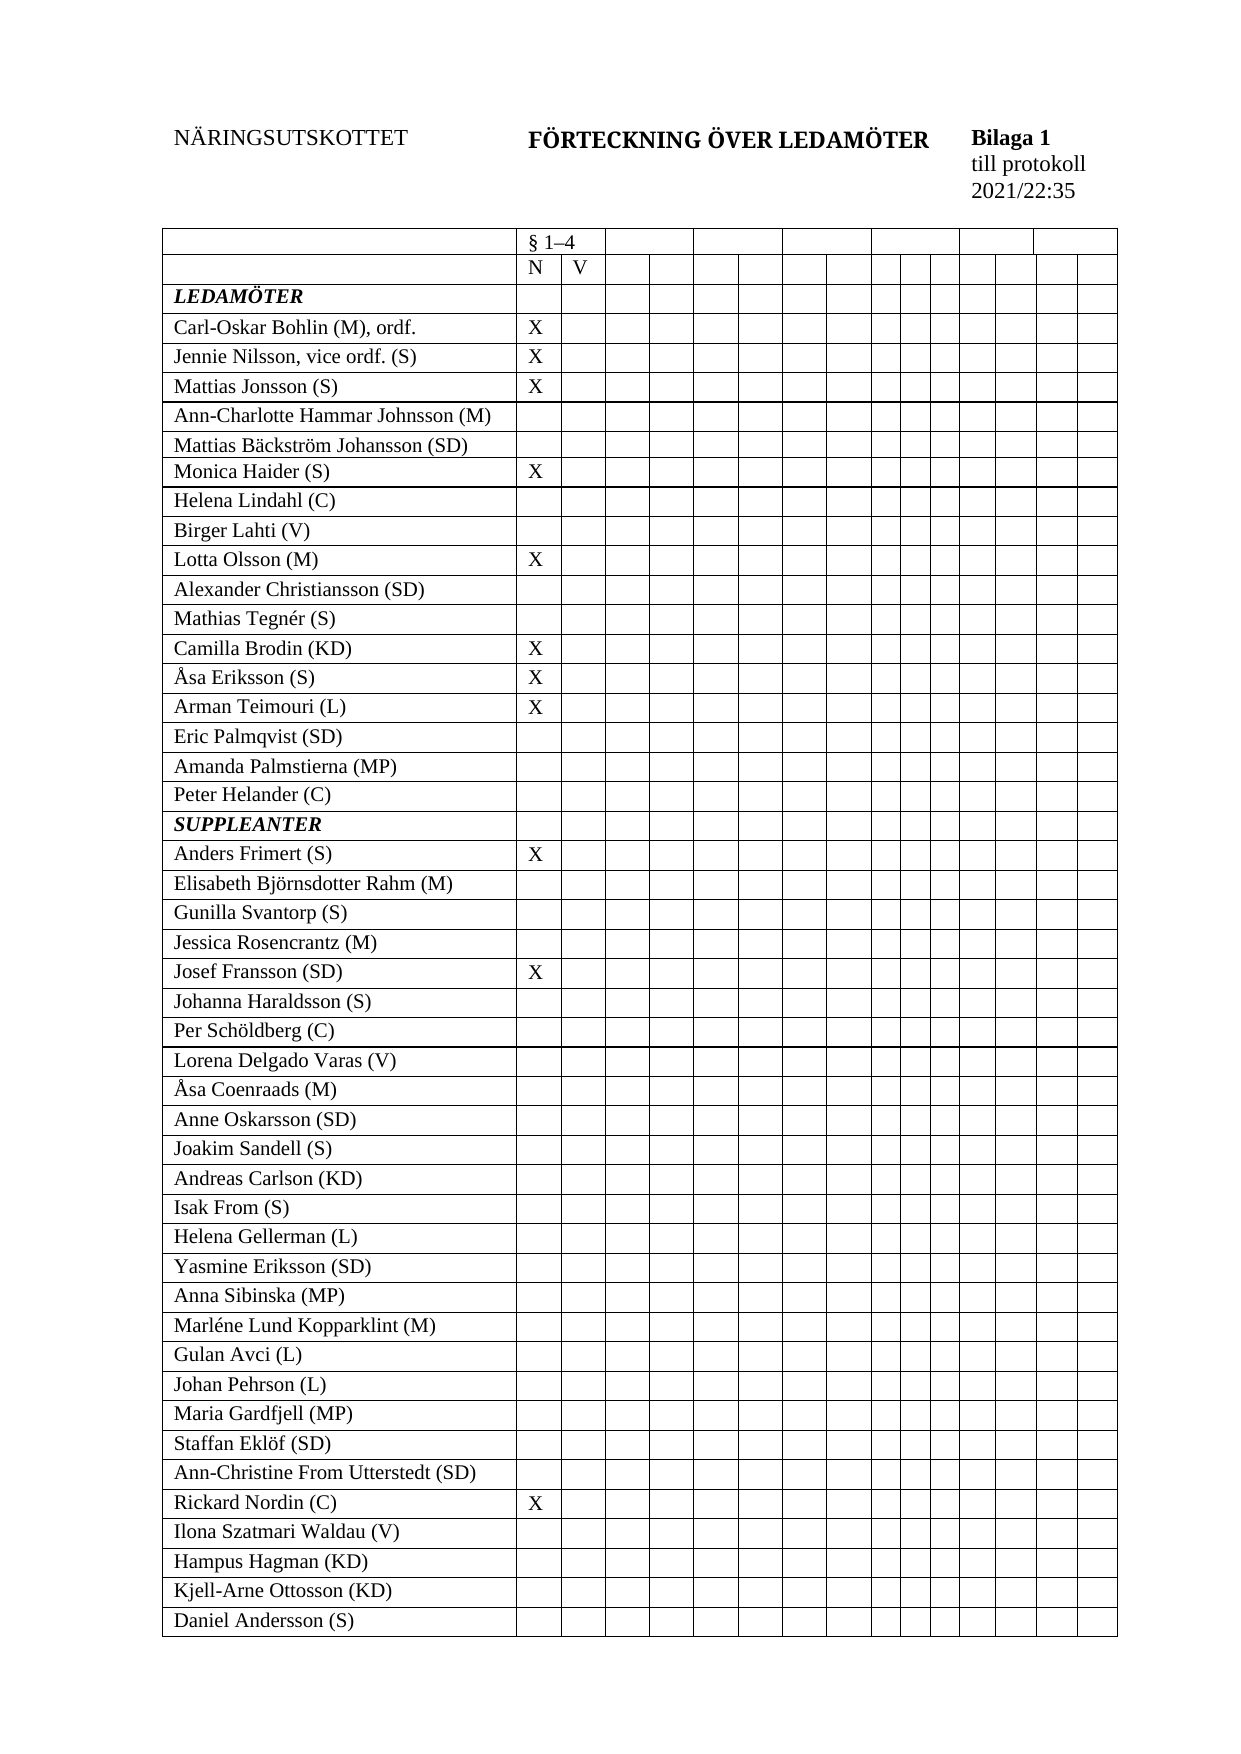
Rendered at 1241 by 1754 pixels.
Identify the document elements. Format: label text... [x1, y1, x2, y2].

table_cell [562, 1342, 605, 1371]
table_cell [996, 1490, 1036, 1518]
table_cell [872, 458, 900, 486]
table_cell [1037, 1018, 1077, 1046]
table_cell [694, 871, 738, 899]
table_cell [931, 285, 959, 313]
table_cell [1078, 812, 1117, 840]
table_cell [562, 344, 605, 372]
table_cell [931, 373, 959, 401]
table_cell [517, 900, 561, 928]
table_cell [1078, 403, 1117, 431]
table_cell [783, 1342, 826, 1371]
table_cell [996, 930, 1036, 958]
table_cell [1037, 723, 1077, 752]
table_cell [827, 989, 871, 1017]
table_cell [901, 782, 930, 811]
table_cell [650, 1077, 693, 1105]
table_cell [606, 344, 649, 372]
table_cell [872, 1077, 900, 1105]
table_cell [1078, 694, 1117, 722]
table_cell [931, 1106, 959, 1135]
table_cell [931, 812, 959, 840]
table_cell [931, 1313, 959, 1341]
table_cell [562, 1549, 605, 1577]
table_cell [901, 1578, 930, 1607]
table_cell [827, 1254, 871, 1282]
table_cell [650, 753, 693, 781]
table_cell [996, 546, 1036, 575]
table_cell [739, 723, 782, 752]
table_cell [606, 432, 649, 457]
table_cell [650, 1165, 693, 1194]
table_cell [901, 1342, 930, 1371]
table_cell [606, 694, 649, 722]
table_cell [960, 1224, 995, 1253]
table_cell [606, 871, 649, 899]
table_cell [739, 635, 782, 663]
table_cell [783, 1401, 826, 1430]
table_cell [562, 841, 605, 869]
table_cell [739, 1313, 782, 1341]
table_cell [901, 989, 930, 1017]
table_cell [872, 432, 900, 457]
table_cell [1037, 1048, 1077, 1076]
table_cell [960, 812, 995, 840]
table_cell [783, 285, 826, 313]
table_cell [827, 1283, 871, 1312]
table_cell [562, 930, 605, 958]
table_cell [960, 1431, 995, 1459]
table_cell [694, 1195, 738, 1223]
table_cell [694, 812, 738, 840]
table_cell Staffan Eklöf (SD) [163, 1431, 516, 1459]
table_cell [960, 841, 995, 869]
table_cell [872, 488, 900, 516]
table_cell [872, 1460, 900, 1489]
table_cell [960, 871, 995, 899]
table_cell [901, 344, 930, 372]
table_cell [872, 664, 900, 693]
table_cell [1078, 1283, 1117, 1312]
table_cell [901, 753, 930, 781]
table_cell [996, 753, 1036, 781]
table_cell [827, 1018, 871, 1046]
table_cell [960, 1106, 995, 1135]
table_cell [739, 871, 782, 899]
table_cell [827, 1460, 871, 1489]
table_cell [739, 753, 782, 781]
table_cell [517, 605, 561, 634]
table_cell [783, 458, 826, 486]
table_cell [650, 1608, 693, 1636]
table_cell [1078, 723, 1117, 752]
table_cell [872, 1254, 900, 1282]
table_cell [606, 1077, 649, 1105]
table_cell [931, 255, 959, 283]
table_cell [931, 488, 959, 516]
table_cell [827, 373, 871, 401]
table_cell [694, 432, 738, 457]
table_cell [960, 1401, 995, 1430]
table_cell [694, 488, 738, 516]
table_cell [739, 1431, 782, 1459]
table_header NÄRINGSUTSKOTTET [163, 124, 517, 228]
table_cell [1037, 1313, 1077, 1341]
table_cell Johanna Haraldsson (S) [163, 989, 516, 1017]
table_cell [606, 1401, 649, 1430]
table_cell [517, 1549, 561, 1577]
table_cell [783, 1018, 826, 1046]
table_cell [827, 1372, 871, 1400]
table_cell Lorena Delgado Varas (V) [163, 1048, 516, 1076]
table_cell [901, 488, 930, 516]
table_cell [996, 1578, 1036, 1607]
table_cell [827, 1342, 871, 1371]
table_cell [650, 1431, 693, 1459]
table_cell [1078, 900, 1117, 928]
table_cell [1078, 959, 1117, 987]
table_cell [783, 1254, 826, 1282]
table_cell [650, 1224, 693, 1253]
table_cell X [517, 344, 561, 372]
table_cell [783, 344, 826, 372]
table_cell [996, 1224, 1036, 1253]
table_cell [517, 1460, 561, 1489]
table_cell [1078, 1018, 1117, 1046]
table_cell [562, 1578, 605, 1607]
table_cell [606, 255, 649, 283]
table_cell [739, 1519, 782, 1548]
table_cell [901, 694, 930, 722]
table_cell [1037, 1578, 1077, 1607]
table_cell [606, 959, 649, 987]
table_cell [694, 694, 738, 722]
table_cell [827, 1519, 871, 1548]
table_cell [517, 723, 561, 752]
table_cell [996, 1283, 1036, 1312]
table_cell [1037, 517, 1077, 545]
table_cell [827, 605, 871, 634]
table_cell [517, 812, 561, 840]
table_cell [650, 576, 693, 604]
table_cell [960, 1490, 995, 1518]
table_cell [872, 1195, 900, 1223]
table_cell Helena Gellerman (L) [163, 1224, 516, 1253]
table_cell [694, 841, 738, 869]
table_cell [562, 635, 605, 663]
table_cell [783, 229, 871, 254]
table_cell Isak From (S) [163, 1195, 516, 1223]
table_cell [931, 664, 959, 693]
table_cell [694, 458, 738, 486]
table_cell [739, 285, 782, 313]
table_cell [606, 1313, 649, 1341]
table_cell [960, 753, 995, 781]
table_cell [562, 1018, 605, 1046]
table_cell [517, 1195, 561, 1223]
table_cell [606, 285, 649, 313]
table_cell [960, 1018, 995, 1046]
table_cell [1037, 344, 1077, 372]
table_cell [1037, 576, 1077, 604]
table_cell [872, 1608, 900, 1636]
table_cell [872, 344, 900, 372]
table_cell Carl-Oskar Bohlin (M), ordf. [163, 314, 516, 342]
table_cell [996, 1431, 1036, 1459]
table_cell [996, 1401, 1036, 1430]
table_cell [606, 1136, 649, 1164]
table_cell [827, 546, 871, 575]
table_cell [1037, 1549, 1077, 1577]
table_cell [783, 1195, 826, 1223]
table_cell [606, 1519, 649, 1548]
table_cell [960, 373, 995, 401]
table_cell [901, 546, 930, 575]
table_cell [517, 1608, 561, 1636]
table_cell Mathias Tegnér (S) [163, 605, 516, 634]
table_cell [783, 1519, 826, 1548]
table_cell [827, 694, 871, 722]
table_cell [650, 930, 693, 958]
table_cell [783, 1283, 826, 1312]
table_cell [827, 753, 871, 781]
table_cell [1037, 1195, 1077, 1223]
table_cell [960, 1048, 995, 1076]
table_cell [783, 488, 826, 516]
table_cell [827, 285, 871, 313]
table_cell [827, 841, 871, 869]
table_cell [827, 635, 871, 663]
table_cell [650, 989, 693, 1017]
table_cell [694, 1490, 738, 1518]
table_cell [1037, 1283, 1077, 1312]
table_cell [960, 1077, 995, 1105]
table_cell [694, 1106, 738, 1135]
table_cell [650, 1313, 693, 1341]
table_cell [517, 782, 561, 811]
table_cell [694, 517, 738, 545]
table_cell [606, 1342, 649, 1371]
table_cell [739, 1490, 782, 1518]
table_cell [562, 900, 605, 928]
table_cell [1078, 1106, 1117, 1135]
table_cell [650, 1460, 693, 1489]
table_cell [827, 576, 871, 604]
table_cell [739, 694, 782, 722]
table_cell [650, 1342, 693, 1371]
table_cell Marléne Lund Kopparklint (M) [163, 1313, 516, 1341]
table_cell [562, 488, 605, 516]
table_cell [694, 403, 738, 431]
table_cell [739, 605, 782, 634]
table_cell [650, 1549, 693, 1577]
table_cell [562, 1608, 605, 1636]
table_cell [694, 1018, 738, 1046]
table_cell [606, 1195, 649, 1223]
table_cell [650, 432, 693, 457]
table_cell [783, 255, 826, 283]
table_cell [1078, 1490, 1117, 1518]
table_cell [1078, 1342, 1117, 1371]
table_cell [694, 1460, 738, 1489]
table_cell [1078, 255, 1117, 283]
table_cell [783, 723, 826, 752]
table_cell [517, 871, 561, 899]
table_cell Anna Sibinska (MP) [163, 1283, 516, 1312]
table_cell [517, 1254, 561, 1282]
table_cell [996, 1549, 1036, 1577]
table_cell [901, 1401, 930, 1430]
table_cell [783, 546, 826, 575]
table_cell [650, 1578, 693, 1607]
table_cell [1078, 1431, 1117, 1459]
table_cell [739, 546, 782, 575]
table_cell [960, 314, 995, 342]
table_cell [783, 1136, 826, 1164]
table_cell [1078, 1077, 1117, 1105]
table_cell [783, 1165, 826, 1194]
table_cell [827, 723, 871, 752]
table_cell [163, 255, 516, 283]
table_cell [872, 900, 900, 928]
table_cell [783, 1549, 826, 1577]
table_cell [901, 373, 930, 401]
table_cell [996, 403, 1036, 431]
table_cell [694, 782, 738, 811]
table_cell [650, 1372, 693, 1400]
table_cell [827, 1549, 871, 1577]
table_cell N [517, 255, 561, 283]
table_cell [739, 959, 782, 987]
table_cell [827, 1077, 871, 1105]
table_cell [1078, 871, 1117, 899]
table_cell [931, 723, 959, 752]
table_cell [931, 1460, 959, 1489]
table_cell [606, 812, 649, 840]
table_cell [562, 959, 605, 987]
table_cell [931, 782, 959, 811]
table_cell [901, 403, 930, 431]
table_cell [562, 1431, 605, 1459]
table_cell [562, 1254, 605, 1282]
table_cell [960, 694, 995, 722]
table_cell [562, 1401, 605, 1430]
table_cell [694, 1048, 738, 1076]
table_cell [901, 432, 930, 457]
table_cell Alexander Christiansson (SD) [163, 576, 516, 604]
table_cell Rickard Nordin (C) [163, 1490, 516, 1518]
table_cell [1078, 1519, 1117, 1548]
table_cell [931, 344, 959, 372]
table_cell [827, 1165, 871, 1194]
table_cell [1037, 605, 1077, 634]
table_cell [562, 723, 605, 752]
table_cell [562, 1313, 605, 1341]
table_cell [1078, 1165, 1117, 1194]
table_cell [739, 576, 782, 604]
table_cell [739, 373, 782, 401]
table_cell [163, 229, 516, 254]
table_cell [872, 285, 900, 313]
table_cell [606, 1372, 649, 1400]
table_cell [1078, 432, 1117, 457]
table_cell [783, 900, 826, 928]
table_cell [694, 959, 738, 987]
table_cell [996, 841, 1036, 869]
table_cell [931, 1519, 959, 1548]
table_cell [1037, 694, 1077, 722]
table_cell [694, 373, 738, 401]
table_cell [783, 517, 826, 545]
table_cell [562, 576, 605, 604]
table_cell [960, 635, 995, 663]
table_cell [827, 1490, 871, 1518]
table_cell [739, 1195, 782, 1223]
table_cell [1078, 930, 1117, 958]
table_cell [1037, 900, 1077, 928]
table_cell [694, 1342, 738, 1371]
table_cell [872, 723, 900, 752]
table_cell [739, 900, 782, 928]
table_cell [650, 285, 693, 313]
table_cell [872, 1372, 900, 1400]
table_cell [517, 1077, 561, 1105]
table_cell [606, 1608, 649, 1636]
table_cell [872, 1018, 900, 1046]
table_header Bilaga 1 till protokoll 2021/22:35 [960, 124, 1118, 228]
table_cell [783, 1431, 826, 1459]
table_cell [562, 664, 605, 693]
table_cell [1078, 1460, 1117, 1489]
table_cell Elisabeth Björnsdotter Rahm (M) [163, 871, 516, 899]
table_cell [960, 664, 995, 693]
table_cell [783, 1460, 826, 1489]
table_cell [931, 1608, 959, 1636]
table_cell [960, 1519, 995, 1548]
table_cell [931, 753, 959, 781]
table_cell Åsa Eriksson (S) [163, 664, 516, 693]
table_cell [1037, 1431, 1077, 1459]
table_cell X [517, 458, 561, 486]
table_cell [562, 1048, 605, 1076]
table_cell [1078, 605, 1117, 634]
table_cell X [517, 635, 561, 663]
table_cell [694, 753, 738, 781]
table_cell [606, 989, 649, 1017]
table_cell [606, 1490, 649, 1518]
table_cell [996, 1136, 1036, 1164]
table_cell [650, 1048, 693, 1076]
table_cell [901, 285, 930, 313]
table_cell [783, 605, 826, 634]
table_cell [872, 546, 900, 575]
table_cell [1078, 1549, 1117, 1577]
table_cell [606, 458, 649, 486]
table_cell [960, 1460, 995, 1489]
table_cell [739, 432, 782, 457]
table_cell [517, 1578, 561, 1607]
table_cell [931, 694, 959, 722]
table_cell [562, 1195, 605, 1223]
table_cell [931, 1401, 959, 1430]
table_cell [1078, 635, 1117, 663]
table_cell [694, 1224, 738, 1253]
table_cell [606, 723, 649, 752]
table_cell [931, 314, 959, 342]
table_cell [872, 930, 900, 958]
table_cell [872, 1224, 900, 1253]
table_cell [517, 1106, 561, 1135]
table_cell [650, 403, 693, 431]
table_cell [1037, 1490, 1077, 1518]
table_cell [901, 1048, 930, 1076]
table_cell Per Schöldberg (C) [163, 1018, 516, 1046]
table_cell [562, 1136, 605, 1164]
table_cell [960, 546, 995, 575]
table_cell [694, 930, 738, 958]
table_cell [872, 753, 900, 781]
table_cell [783, 1608, 826, 1636]
table_cell [606, 900, 649, 928]
table_cell [783, 664, 826, 693]
table_cell [739, 403, 782, 431]
table_cell [1078, 1136, 1117, 1164]
table_cell [827, 255, 871, 283]
table_cell [694, 1549, 738, 1577]
table_cell [606, 1048, 649, 1076]
table_cell [517, 1224, 561, 1253]
table_cell [996, 782, 1036, 811]
table_cell X [517, 373, 561, 401]
table_cell [1037, 546, 1077, 575]
table_cell [931, 635, 959, 663]
table_cell [996, 314, 1036, 342]
table_cell [1037, 812, 1077, 840]
table_cell [562, 1372, 605, 1400]
table_cell [931, 1195, 959, 1223]
table_cell [1078, 576, 1117, 604]
table_cell [996, 1165, 1036, 1194]
table_cell [872, 782, 900, 811]
table_cell [1037, 1372, 1077, 1400]
table_cell [694, 1254, 738, 1282]
table_cell [739, 664, 782, 693]
table_cell [650, 1401, 693, 1430]
table_cell [901, 1460, 930, 1489]
table_cell Daniel Andersson (S) [163, 1608, 516, 1636]
table_cell [901, 1224, 930, 1253]
table_cell X [517, 546, 561, 575]
table_cell [783, 871, 826, 899]
table_cell [650, 517, 693, 545]
table_cell [739, 930, 782, 958]
table_cell [694, 1313, 738, 1341]
table_cell [827, 1313, 871, 1341]
table_cell Gunilla Svantorp (S) [163, 900, 516, 928]
table_cell [739, 344, 782, 372]
table_cell [1037, 782, 1077, 811]
table_cell Yasmine Eriksson (SD) [163, 1254, 516, 1282]
table_cell [694, 1519, 738, 1548]
table_cell [872, 1106, 900, 1135]
table_cell [996, 959, 1036, 987]
table_cell [562, 458, 605, 486]
table_cell [872, 605, 900, 634]
table_cell [606, 1224, 649, 1253]
table_cell [1037, 664, 1077, 693]
table_cell Jennie Nilsson, vice ordf. (S) [163, 344, 516, 372]
table_cell [739, 488, 782, 516]
table_cell [606, 576, 649, 604]
table_cell Hampus Hagman (KD) [163, 1549, 516, 1577]
table_cell [694, 1136, 738, 1164]
table_cell X [517, 694, 561, 722]
table_cell [872, 1342, 900, 1371]
table_cell [960, 1254, 995, 1282]
table_cell [694, 546, 738, 575]
table_cell [901, 1313, 930, 1341]
table_cell [1078, 1372, 1117, 1400]
table_cell [606, 373, 649, 401]
table_cell [694, 576, 738, 604]
table_cell [783, 1490, 826, 1518]
table_cell [960, 900, 995, 928]
table_cell [694, 723, 738, 752]
table_cell [1078, 1254, 1117, 1282]
table_cell [783, 373, 826, 401]
table_cell [872, 373, 900, 401]
table_cell [606, 1165, 649, 1194]
table_cell [872, 841, 900, 869]
table_cell [650, 812, 693, 840]
table_cell [996, 432, 1036, 457]
table_cell [650, 1254, 693, 1282]
table_cell X [517, 664, 561, 693]
table_cell [960, 576, 995, 604]
table_cell [901, 458, 930, 486]
table_cell [901, 1549, 930, 1577]
table_cell [1078, 1224, 1117, 1253]
table_cell [996, 723, 1036, 752]
table_cell [931, 1342, 959, 1371]
table_cell [1037, 1254, 1077, 1282]
table_cell [517, 285, 561, 313]
table_cell Johan Pehrson (L) [163, 1372, 516, 1400]
table_cell [901, 871, 930, 899]
table_cell [517, 517, 561, 545]
table_cell [739, 1549, 782, 1577]
table_cell [694, 664, 738, 693]
table_cell [931, 1077, 959, 1105]
table_cell [960, 488, 995, 516]
table_cell [739, 1342, 782, 1371]
table_cell [901, 1018, 930, 1046]
table_cell [827, 1578, 871, 1607]
table_cell [960, 605, 995, 634]
table_cell [827, 1048, 871, 1076]
table_cell Arman Teimouri (L) [163, 694, 516, 722]
table_cell [996, 871, 1036, 899]
table_cell [1037, 930, 1077, 958]
table_cell [1078, 373, 1117, 401]
table_cell [901, 576, 930, 604]
table_cell [517, 1401, 561, 1430]
table_cell [1078, 1401, 1117, 1430]
table_cell [650, 1283, 693, 1312]
table_cell [517, 1136, 561, 1164]
table_cell [960, 1342, 995, 1371]
table_cell [694, 1431, 738, 1459]
table_cell [1037, 871, 1077, 899]
table_cell [650, 694, 693, 722]
table_cell [996, 344, 1036, 372]
table_cell [1078, 546, 1117, 575]
table_cell [783, 959, 826, 987]
table_cell LEDAMÖTER [163, 285, 516, 313]
table_cell [827, 1401, 871, 1430]
table_cell [650, 1018, 693, 1046]
table_cell [739, 1106, 782, 1135]
table_cell [694, 900, 738, 928]
table_cell [931, 1048, 959, 1076]
table_cell [650, 1136, 693, 1164]
table_cell [562, 812, 605, 840]
table_cell [606, 753, 649, 781]
table_cell Andreas Carlson (KD) [163, 1165, 516, 1194]
table_cell [606, 314, 649, 342]
table_cell [562, 285, 605, 313]
table_cell [739, 458, 782, 486]
table_cell X [517, 314, 561, 342]
table_cell [901, 1106, 930, 1135]
table_cell Ann-Christine From Utterstedt (SD) [163, 1460, 516, 1489]
table_cell [960, 989, 995, 1017]
table_cell [960, 432, 995, 457]
table_cell Mattias Jonsson (S) [163, 373, 516, 401]
table_cell [1037, 432, 1077, 457]
table_cell [901, 1165, 930, 1194]
table_cell [901, 1077, 930, 1105]
table_cell [931, 1372, 959, 1400]
table_cell [739, 1077, 782, 1105]
table_cell [1078, 782, 1117, 811]
table_cell [606, 1460, 649, 1489]
table_cell [872, 635, 900, 663]
table_cell [931, 1165, 959, 1194]
table_cell [1037, 403, 1077, 431]
table_cell Kjell-Arne Ottosson (KD) [163, 1578, 516, 1607]
table_cell [694, 1401, 738, 1430]
table_cell [960, 344, 995, 372]
table_cell [996, 373, 1036, 401]
table_cell [783, 314, 826, 342]
table_cell [650, 1195, 693, 1223]
table_cell [996, 1195, 1036, 1223]
table_cell [1037, 255, 1077, 283]
table_cell SUPPLEANTER [163, 812, 516, 840]
table_cell [562, 605, 605, 634]
table_cell [606, 488, 649, 516]
table_cell [739, 1460, 782, 1489]
table_cell [931, 989, 959, 1017]
table_cell [783, 989, 826, 1017]
table_cell [872, 1048, 900, 1076]
table_cell [827, 1224, 871, 1253]
table_cell [1037, 373, 1077, 401]
table_cell [931, 871, 959, 899]
table_cell Jessica Rosencrantz (M) [163, 930, 516, 958]
table_cell [872, 1165, 900, 1194]
table_cell [562, 1165, 605, 1194]
table_cell [650, 871, 693, 899]
table_cell [1037, 1165, 1077, 1194]
table_cell [1078, 664, 1117, 693]
table_cell [739, 1608, 782, 1636]
table_cell [562, 694, 605, 722]
table_cell [739, 1283, 782, 1312]
table_cell [901, 1431, 930, 1459]
table_cell [650, 782, 693, 811]
table_cell [1037, 1519, 1077, 1548]
table_cell [996, 989, 1036, 1017]
table_cell [1037, 458, 1077, 486]
table_cell [606, 517, 649, 545]
table_cell [783, 576, 826, 604]
table_cell Anders Frimert (S) [163, 841, 516, 869]
table_cell [650, 255, 693, 283]
table_cell [562, 517, 605, 545]
table_cell [931, 517, 959, 545]
table_cell [694, 605, 738, 634]
table_cell [872, 1519, 900, 1548]
table_cell [1078, 344, 1117, 372]
table_cell [606, 546, 649, 575]
table_cell [1037, 1401, 1077, 1430]
table_cell [1037, 989, 1077, 1017]
table_cell [827, 458, 871, 486]
table_cell [901, 1136, 930, 1164]
table_cell [827, 930, 871, 958]
table_cell [827, 432, 871, 457]
table_cell [1037, 488, 1077, 516]
table_cell [783, 432, 826, 457]
table_cell [827, 314, 871, 342]
table_cell [783, 1372, 826, 1400]
table_cell [739, 255, 782, 283]
table_cell [901, 517, 930, 545]
table_cell [694, 989, 738, 1017]
table_cell [872, 1401, 900, 1430]
table_cell [827, 517, 871, 545]
table_cell [960, 1372, 995, 1400]
table_cell [562, 432, 605, 457]
table_cell [739, 1224, 782, 1253]
table_cell [996, 458, 1036, 486]
table_cell [827, 1431, 871, 1459]
table_cell [1037, 1136, 1077, 1164]
table_cell [562, 989, 605, 1017]
table_cell [996, 694, 1036, 722]
table_cell [996, 1254, 1036, 1282]
table_cell Eric Palmqvist (SD) [163, 723, 516, 752]
table_cell [872, 1136, 900, 1164]
table_cell [694, 344, 738, 372]
table_cell [783, 812, 826, 840]
table_cell [650, 314, 693, 342]
table_cell X [517, 1490, 561, 1518]
table_cell [650, 841, 693, 869]
table_cell [650, 723, 693, 752]
table_cell [606, 930, 649, 958]
table_cell [739, 1048, 782, 1076]
table_cell [931, 930, 959, 958]
table_cell Amanda Palmstierna (MP) [163, 753, 516, 781]
table_cell [517, 403, 561, 431]
table_cell [901, 1490, 930, 1518]
table_cell [783, 782, 826, 811]
table_cell [562, 314, 605, 342]
table_cell [739, 841, 782, 869]
table_cell [872, 1578, 900, 1607]
table_cell [872, 1283, 900, 1312]
table_cell [739, 1578, 782, 1607]
table_cell [606, 403, 649, 431]
table_cell [872, 1490, 900, 1518]
table_cell [960, 1195, 995, 1223]
table_cell [931, 1018, 959, 1046]
table_cell [931, 432, 959, 457]
table_cell [739, 782, 782, 811]
table_cell [562, 1224, 605, 1253]
table_cell [739, 1136, 782, 1164]
table_cell [960, 285, 995, 313]
table_cell [931, 1578, 959, 1607]
table_cell [960, 255, 995, 283]
table_cell [1037, 841, 1077, 869]
table_cell [960, 1549, 995, 1577]
table_cell [606, 1018, 649, 1046]
table_cell [960, 1608, 995, 1636]
table_cell [783, 1313, 826, 1341]
table_header FÖRTECKNING ÖVER LEDAMÖTER [517, 124, 960, 228]
table_cell [606, 1106, 649, 1135]
table_cell [996, 1460, 1036, 1489]
table_cell [901, 635, 930, 663]
table_cell [1078, 1608, 1117, 1636]
table_cell [931, 458, 959, 486]
table_cell Ann-Charlotte Hammar Johnsson (M) [163, 403, 516, 431]
table_cell [872, 576, 900, 604]
table_cell [517, 753, 561, 781]
table_cell [996, 1077, 1036, 1105]
table_cell [872, 1431, 900, 1459]
table_cell [872, 1549, 900, 1577]
table_cell [517, 1048, 561, 1076]
table_cell [901, 959, 930, 987]
table_cell [960, 1136, 995, 1164]
table_cell [562, 1490, 605, 1518]
table_cell [562, 546, 605, 575]
table_cell [694, 1165, 738, 1194]
table_cell [1078, 841, 1117, 869]
table_cell [1078, 1048, 1117, 1076]
table_cell [827, 812, 871, 840]
table_cell [931, 1490, 959, 1518]
table_cell [783, 1048, 826, 1076]
table_cell [739, 812, 782, 840]
table_cell [960, 403, 995, 431]
table_cell [606, 1254, 649, 1282]
table_cell [650, 635, 693, 663]
table_cell [827, 1195, 871, 1223]
table_cell [694, 229, 782, 254]
table_cell [901, 1372, 930, 1400]
table_cell [517, 1372, 561, 1400]
table_cell [1037, 1077, 1077, 1105]
table_cell [872, 989, 900, 1017]
table_cell [783, 1077, 826, 1105]
table_cell [996, 664, 1036, 693]
table_cell [960, 723, 995, 752]
table_cell [872, 1313, 900, 1341]
table_cell [694, 314, 738, 342]
table_cell [739, 314, 782, 342]
table_cell [606, 1431, 649, 1459]
table_cell [517, 1313, 561, 1341]
table_cell [996, 1519, 1036, 1548]
table_cell [783, 1224, 826, 1253]
table_cell [606, 1549, 649, 1577]
table_cell [827, 959, 871, 987]
table_cell Gulan Avci (L) [163, 1342, 516, 1371]
table_cell [694, 255, 738, 283]
table_cell [650, 1519, 693, 1548]
table_cell [783, 1106, 826, 1135]
table_cell [650, 546, 693, 575]
table_cell [931, 605, 959, 634]
table_cell [1037, 753, 1077, 781]
table_cell [872, 517, 900, 545]
table_cell [562, 1519, 605, 1548]
table_cell [901, 900, 930, 928]
table_cell [650, 1490, 693, 1518]
table_cell [996, 605, 1036, 634]
table_cell [996, 1372, 1036, 1400]
table_cell [996, 1608, 1036, 1636]
table_cell [650, 373, 693, 401]
table_cell [931, 1283, 959, 1312]
table_cell [827, 900, 871, 928]
table_cell [517, 1283, 561, 1312]
table_cell [827, 664, 871, 693]
table_cell [931, 1254, 959, 1282]
table_cell § 1–4 [517, 229, 605, 254]
table_cell [872, 314, 900, 342]
table_cell [517, 1431, 561, 1459]
table_cell [562, 782, 605, 811]
table_cell X [517, 959, 561, 987]
table_cell [650, 1106, 693, 1135]
table_cell [783, 403, 826, 431]
table_cell Maria Gardfjell (MP) [163, 1401, 516, 1430]
table_cell [827, 403, 871, 431]
table_cell [827, 871, 871, 899]
table_cell [1078, 458, 1117, 486]
table_cell [901, 930, 930, 958]
table_cell [562, 403, 605, 431]
table_cell Camilla Brodin (KD) [163, 635, 516, 663]
table_cell [931, 1224, 959, 1253]
table_cell [872, 959, 900, 987]
table_cell [872, 694, 900, 722]
table_cell [694, 1608, 738, 1636]
table_cell [901, 664, 930, 693]
table_cell [901, 1608, 930, 1636]
table_cell [606, 841, 649, 869]
table_cell [1078, 989, 1117, 1017]
table_cell [606, 664, 649, 693]
table_cell [960, 1283, 995, 1312]
table_cell [1037, 959, 1077, 987]
table_cell [960, 1313, 995, 1341]
table_cell [901, 812, 930, 840]
table_cell [931, 546, 959, 575]
table_cell [901, 723, 930, 752]
table_cell [1037, 285, 1077, 313]
table_cell Helena Lindahl (C) [163, 488, 516, 516]
table_cell [694, 1077, 738, 1105]
table_cell Peter Helander (C) [163, 782, 516, 811]
table_cell [872, 871, 900, 899]
table_cell Mattias Bäckström Johansson (SD) [163, 432, 516, 457]
table_cell [1037, 1342, 1077, 1371]
table_cell [1078, 285, 1117, 313]
table_cell [901, 1283, 930, 1312]
table_cell [931, 1431, 959, 1459]
table_cell [960, 1578, 995, 1607]
table_cell [996, 1106, 1036, 1135]
table_cell Lotta Olsson (M) [163, 546, 516, 575]
table_cell [872, 255, 900, 283]
table_cell [739, 989, 782, 1017]
table_cell [996, 488, 1036, 516]
table_cell [960, 930, 995, 958]
table_cell [827, 488, 871, 516]
table_cell [996, 1018, 1036, 1046]
table_cell [562, 1283, 605, 1312]
table_cell [783, 841, 826, 869]
table_cell [1037, 635, 1077, 663]
table_cell [996, 900, 1036, 928]
table_cell [931, 403, 959, 431]
table_cell [996, 1313, 1036, 1341]
table_cell [960, 782, 995, 811]
table_cell [827, 1106, 871, 1135]
table_cell [739, 1254, 782, 1282]
table_cell [694, 1372, 738, 1400]
table_cell [996, 1342, 1036, 1371]
table_cell [606, 605, 649, 634]
table_cell [996, 285, 1036, 313]
table_cell [996, 576, 1036, 604]
table_cell [901, 314, 930, 342]
table_cell [562, 753, 605, 781]
table_cell [931, 1549, 959, 1577]
table_cell [901, 1519, 930, 1548]
table_cell [901, 605, 930, 634]
table_cell [931, 1136, 959, 1164]
table_cell [1078, 488, 1117, 516]
table_cell [562, 373, 605, 401]
table_cell [960, 229, 1033, 254]
table_cell Monica Haider (S) [163, 458, 516, 486]
table_cell [739, 1165, 782, 1194]
table_cell [901, 255, 930, 283]
table_cell [931, 841, 959, 869]
table_cell Joakim Sandell (S) [163, 1136, 516, 1164]
table_cell [606, 782, 649, 811]
table_cell [650, 344, 693, 372]
table_cell [827, 1136, 871, 1164]
table_cell [517, 1519, 561, 1548]
table_cell [739, 1401, 782, 1430]
table_cell [517, 576, 561, 604]
table_cell [1078, 1313, 1117, 1341]
table_cell [960, 959, 995, 987]
table_cell [1037, 1608, 1077, 1636]
table_cell [606, 1578, 649, 1607]
table_cell X [517, 841, 561, 869]
table_cell [739, 1018, 782, 1046]
table_cell [996, 812, 1036, 840]
table_cell [739, 517, 782, 545]
table_cell [1037, 1460, 1077, 1489]
table_cell [694, 1283, 738, 1312]
table_cell [872, 403, 900, 431]
table_cell [517, 432, 561, 457]
table_cell [996, 1048, 1036, 1076]
table_cell Josef Fransson (SD) [163, 959, 516, 987]
table_cell [931, 576, 959, 604]
table_cell [650, 900, 693, 928]
table_cell [606, 229, 693, 254]
table_cell [960, 517, 995, 545]
table_cell [1078, 1578, 1117, 1607]
table_cell Birger Lahti (V) [163, 517, 516, 545]
table_cell [872, 229, 959, 254]
table_cell [996, 517, 1036, 545]
table_cell [694, 285, 738, 313]
table_cell [827, 782, 871, 811]
table_cell [517, 1342, 561, 1371]
table_cell [694, 635, 738, 663]
table_cell [783, 635, 826, 663]
table_cell [1037, 1224, 1077, 1253]
table_cell [517, 488, 561, 516]
table_cell [517, 1165, 561, 1194]
table_cell [931, 900, 959, 928]
table_cell [739, 1372, 782, 1400]
table_cell [1078, 517, 1117, 545]
table_cell [901, 841, 930, 869]
table_cell Ilona Szatmari Waldau (V) [163, 1519, 516, 1548]
table_cell [1078, 753, 1117, 781]
table_cell [650, 488, 693, 516]
table_cell [694, 1578, 738, 1607]
table_cell [996, 635, 1036, 663]
table_cell Åsa Coenraads (M) [163, 1077, 516, 1105]
table_cell [562, 871, 605, 899]
table_cell [783, 753, 826, 781]
table_cell [606, 1283, 649, 1312]
table_cell [872, 812, 900, 840]
table_cell [650, 959, 693, 987]
table_cell [606, 635, 649, 663]
table_cell [562, 1106, 605, 1135]
table_cell [650, 605, 693, 634]
table_cell [517, 989, 561, 1017]
table_cell [562, 1460, 605, 1489]
table_cell Anne Oskarsson (SD) [163, 1106, 516, 1135]
table_cell [650, 664, 693, 693]
table_cell [931, 959, 959, 987]
table_cell V [562, 255, 605, 283]
table_cell [996, 255, 1036, 283]
table_cell [827, 344, 871, 372]
table_cell [901, 1195, 930, 1223]
table_cell [1037, 314, 1077, 342]
table_cell [517, 1018, 561, 1046]
table_cell [1037, 1106, 1077, 1135]
table_cell [783, 1578, 826, 1607]
table_cell [783, 694, 826, 722]
table_cell [960, 1165, 995, 1194]
table_cell [1078, 314, 1117, 342]
table_cell [783, 930, 826, 958]
table_cell [1078, 1195, 1117, 1223]
table_cell [901, 1254, 930, 1282]
table_cell [960, 458, 995, 486]
table_cell [827, 1608, 871, 1636]
table_cell [517, 930, 561, 958]
table_cell [650, 458, 693, 486]
table_cell [562, 1077, 605, 1105]
table_cell [1034, 229, 1117, 254]
